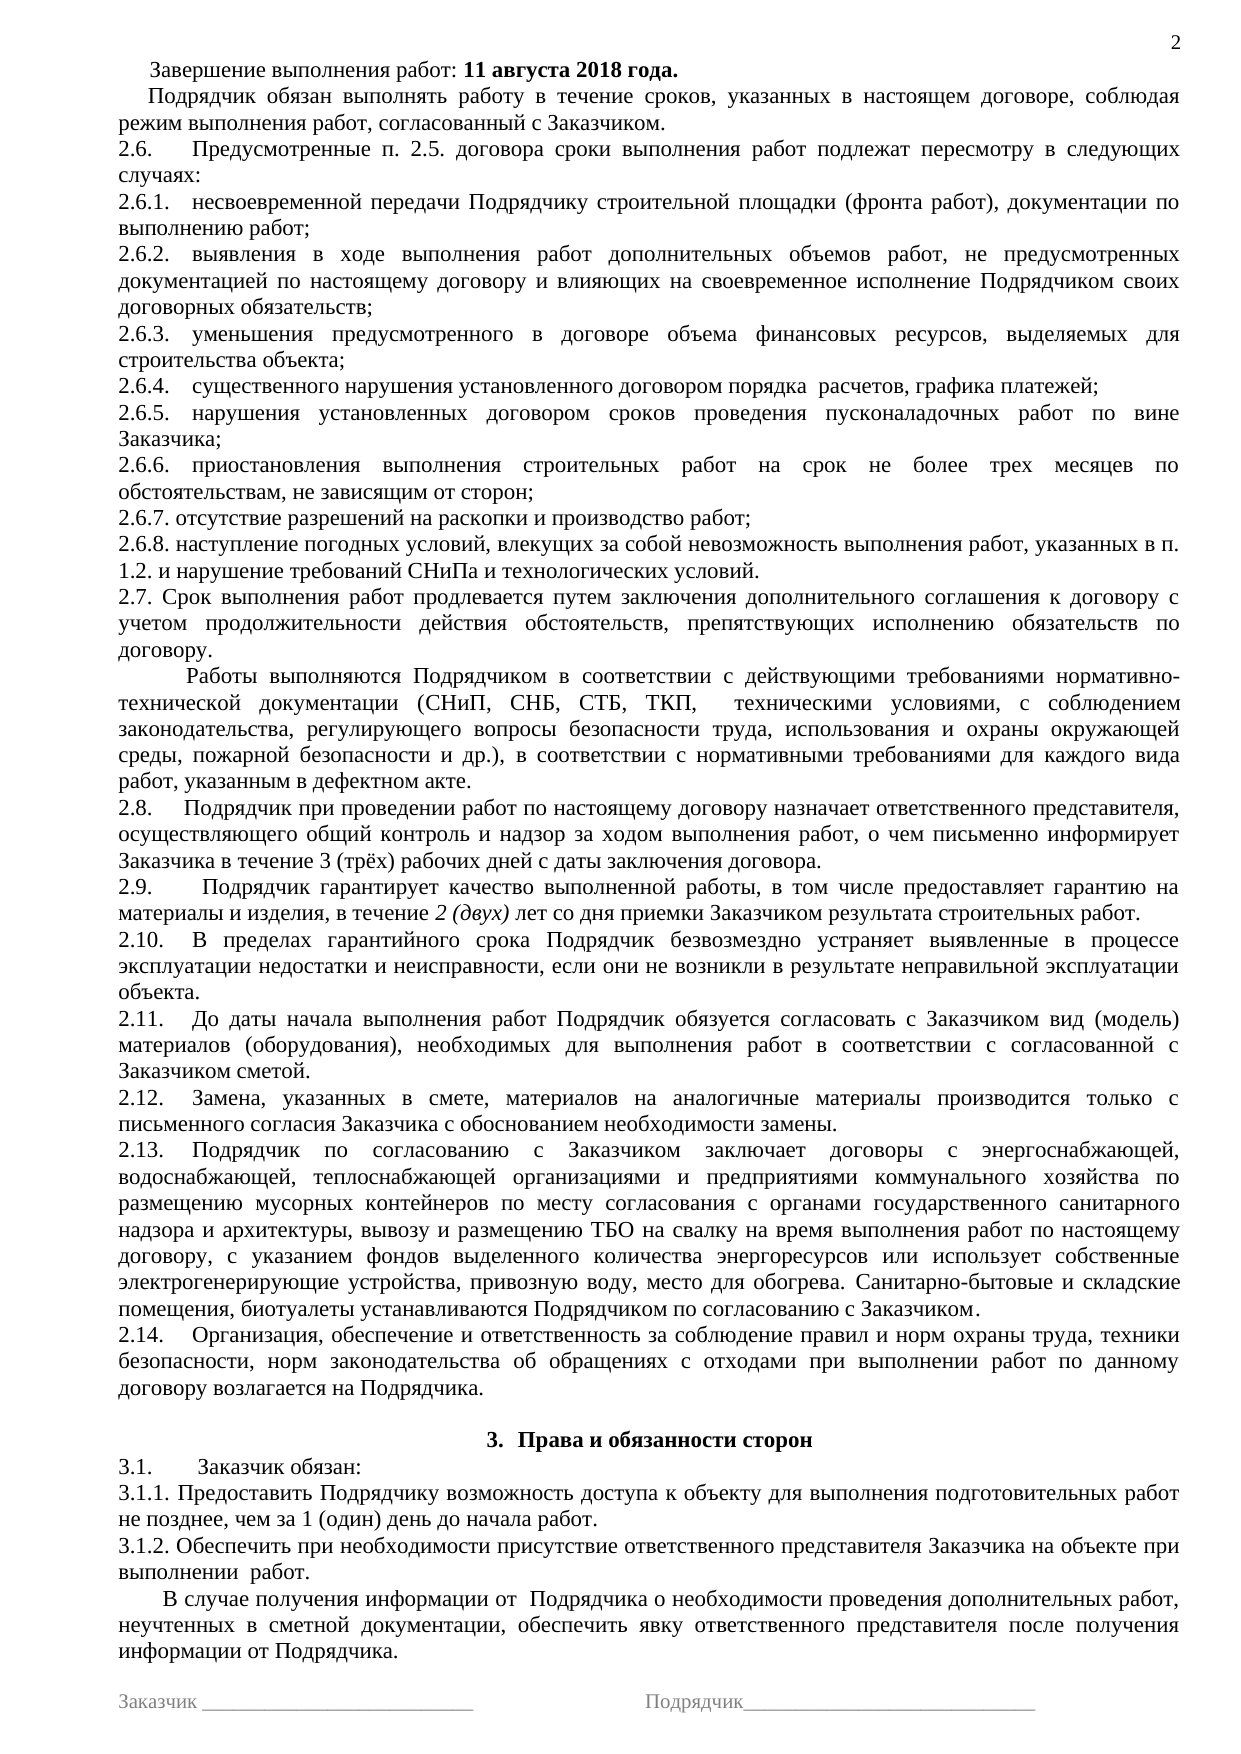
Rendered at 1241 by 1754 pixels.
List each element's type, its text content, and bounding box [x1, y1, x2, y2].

text 2.6.1. несвоевременной передачи Подрядчику строительной площадки (фронта работ), документации по выполнению работ; [118, 188, 1181, 241]
text 2.6.7. отсутствие разрешений на раскопки и производство работ; [118, 504, 1181, 530]
text 2.6.4. существенного нарушения установленного договором порядка расчетов, графика платежей; [118, 372, 1181, 399]
text В случае получения информации от Подрядчика о необходимости проведения дополнительных работ, неучтенных в сметной документации, обеспечить явку ответственного представителя после получения информации от Подрядчика. [118, 1584, 1181, 1664]
list Предоставить Подрядчику возможность доступа к объекту для выполнения подготовительных работ не позднее, чем за 1 (один) день до начала работ. [118, 1479, 1181, 1532]
list Организация, обеспечение и ответственность за соблюдение правил и норм охраны труда, техники безопасности, норм законодательства об обращениях с отходами при выполнении работ по данному договору возлагается на Подрядчика. [118, 1321, 1181, 1400]
list Замена, указанных в смете, материалов на аналогичные материалы производится только с письменного согласия Заказчика с обоснованием необходимости замены. [118, 1084, 1181, 1137]
text 2.7. Срок выполнения работ продлевается путем заключения дополнительного соглашения к договору с учетом продолжительности действия обстоятельств, препятствующих исполнению обязательств по договору. [118, 583, 1181, 662]
list Заказчик обязан: [118, 1453, 1181, 1479]
list Подрядчик гарантирует качество выполненной работы, в том числе предоставляет гарантию на материалы и изделия, в течение 2 (двух) лет со дня приемки Заказчиком результата строительных работ. [118, 873, 1181, 926]
text Подрядчик обязан выполнять работу в течение сроков, указанных в настоящем договоре, соблюдая режим выполнения работ, согласованный с Заказчиком. [118, 82, 1181, 135]
list Подрядчик по согласованию с Заказчиком заключает договоры с энергоснабжающей, водоснабжающей, теплоснабжающей организациями и предприятиями коммунального хозяйства по размещению мусорных контейнеров по месту согласования с органами государственного санитарного надзора и архитектуры, вывозу и размещению ТБО на свалку на время выполнения работ по настоящему договору, с указанием фондов выделенного количества энергоресурсов или использует собственные электрогенерирующие устройства, привозную воду, место для обогрева. Санитарно-бытовые и складские помещения, биотуалеты устанавливаются Подрядчиком по согласованию с Заказчиком. [118, 1137, 1181, 1321]
text 3.1.2. Обеспечить при необходимости присутствие ответственного представителя Заказчика на объекте при выполнении работ. [118, 1532, 1181, 1584]
text Завершение выполнения работ: 11 августа 2018 года. [118, 56, 1181, 82]
list Права и обязанности сторон [118, 1426, 1181, 1453]
text Работы выполняются Подрядчиком в соответствии с действующими требованиями нормативно-технической документации (СНиП, СНБ, СТБ, ТКП, техническими условиями, с соблюдением законодательства, регулирующего вопросы безопасности труда, использования и охраны окружающей среды, пожарной безопасности и др.), в соответствии с нормативными требованиями для каждого вида работ, указанным в дефектном акте. [118, 662, 1181, 794]
list Подрядчик при проведении работ по настоящему договору назначает ответственного представителя, осуществляющего общий контроль и надзор за ходом выполнения работ, о чем письменно информирует Заказчика в течение 3 (трёх) рабочих дней с даты заключения договора. [118, 794, 1181, 873]
text 2.6.5. нарушения установленных договором сроков проведения пусконаладочных работ по вине Заказчика; [118, 399, 1181, 451]
text 2.6.2. выявления в ходе выполнения работ дополнительных объемов работ, не предусмотренных документацией по настоящему договору и влияющих на своевременное исполнение Подрядчиком своих договорных обязательств; [118, 241, 1181, 319]
text 2.6.8. наступление погодных условий, влекущих за собой невозможность выполнения работ, указанных в п. 1.2. и нарушение требований СНиПа и технологических условий. [118, 530, 1181, 583]
text 2.6.6. приостановления выполнения строительных работ на срок не более трех месяцев по обстоятельствам, не зависящим от сторон; [118, 451, 1181, 504]
text 2.6. Предусмотренные п. 2.5. договора сроки выполнения работ подлежат пересмотру в следующих случаях: [118, 135, 1181, 188]
list До даты начала выполнения работ Подрядчик обязуется согласовать с Заказчиком вид (модель) материалов (оборудования), необходимых для выполнения работ в соответствии с согласованной с Заказчиком сметой. [118, 1005, 1181, 1084]
list В пределах гарантийного срока Подрядчик безвозмездно устраняет выявленные в процессе эксплуатации недостатки и неисправности, если они не возникли в результате неправильной эксплуатации объекта. [118, 926, 1181, 1005]
text 2.6.3. уменьшения предусмотренного в договоре объема финансовых ресурсов, выделяемых для строительства объекта; [118, 319, 1181, 372]
